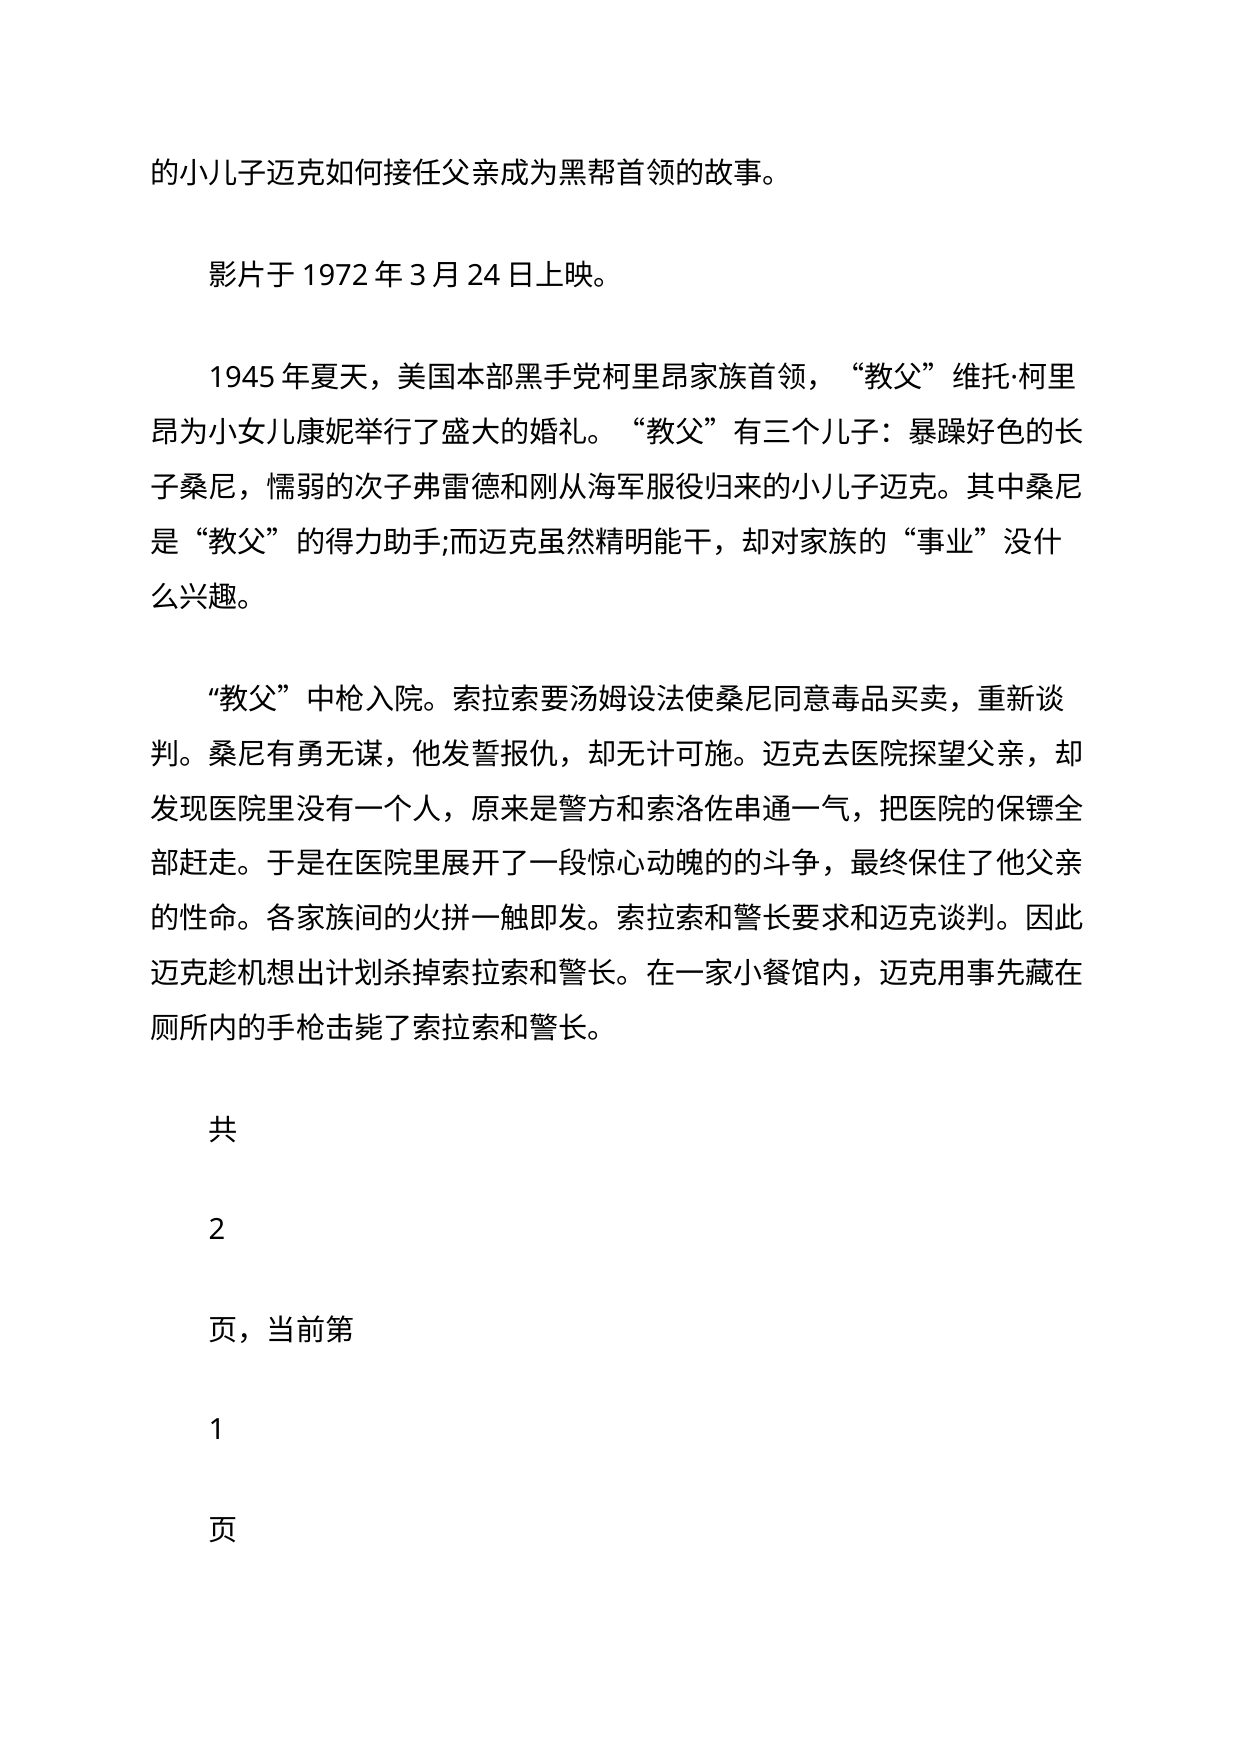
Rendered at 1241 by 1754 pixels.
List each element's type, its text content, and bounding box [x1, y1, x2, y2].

text 1945年夏天，美国本部黑手党柯里昂家族首领，“教父”维托·柯里昂为小女儿康妮举行了盛大的婚礼。“教父”有三个儿子：暴躁好色的长子桑尼，懦弱的次子弗雷德和刚从海军服役归来的小儿子迈克。其中桑尼是“教父”的得力助手;而迈克虽然精明能干，却对家族的“事业”没什么兴趣。 [150, 354, 1090, 616]
text 1 [150, 1408, 1090, 1448]
text 页，当前第 [150, 1307, 1090, 1349]
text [150, 150, 1090, 192]
text 2 [150, 1208, 1090, 1248]
text 页 [150, 1507, 1090, 1549]
text “教父”中枪入院。索拉索要汤姆设法使桑尼同意毒品买卖，重新谈判。桑尼有勇无谋，他发誓报仇，却无计可施。迈克去医院探望父亲，却发现医院里没有一个人，原来是警方和索洛佐串通一气，把医院的保镖全部赶走。于是在医院里展开了一段惊心动魄的的斗争，最终保住了他父亲的性命。各家族间的火拼一触即发。索拉索和警长要求和迈克谈判。因此迈克趁机想出计划杀掉索拉索和警长。在一家小餐馆内，迈克用事先藏在厕所内的手枪击毙了索拉索和警长。 [150, 675, 1090, 1047]
text 共 [150, 1107, 1090, 1149]
text 影片于1972年3月24日上映。 [150, 252, 1090, 294]
